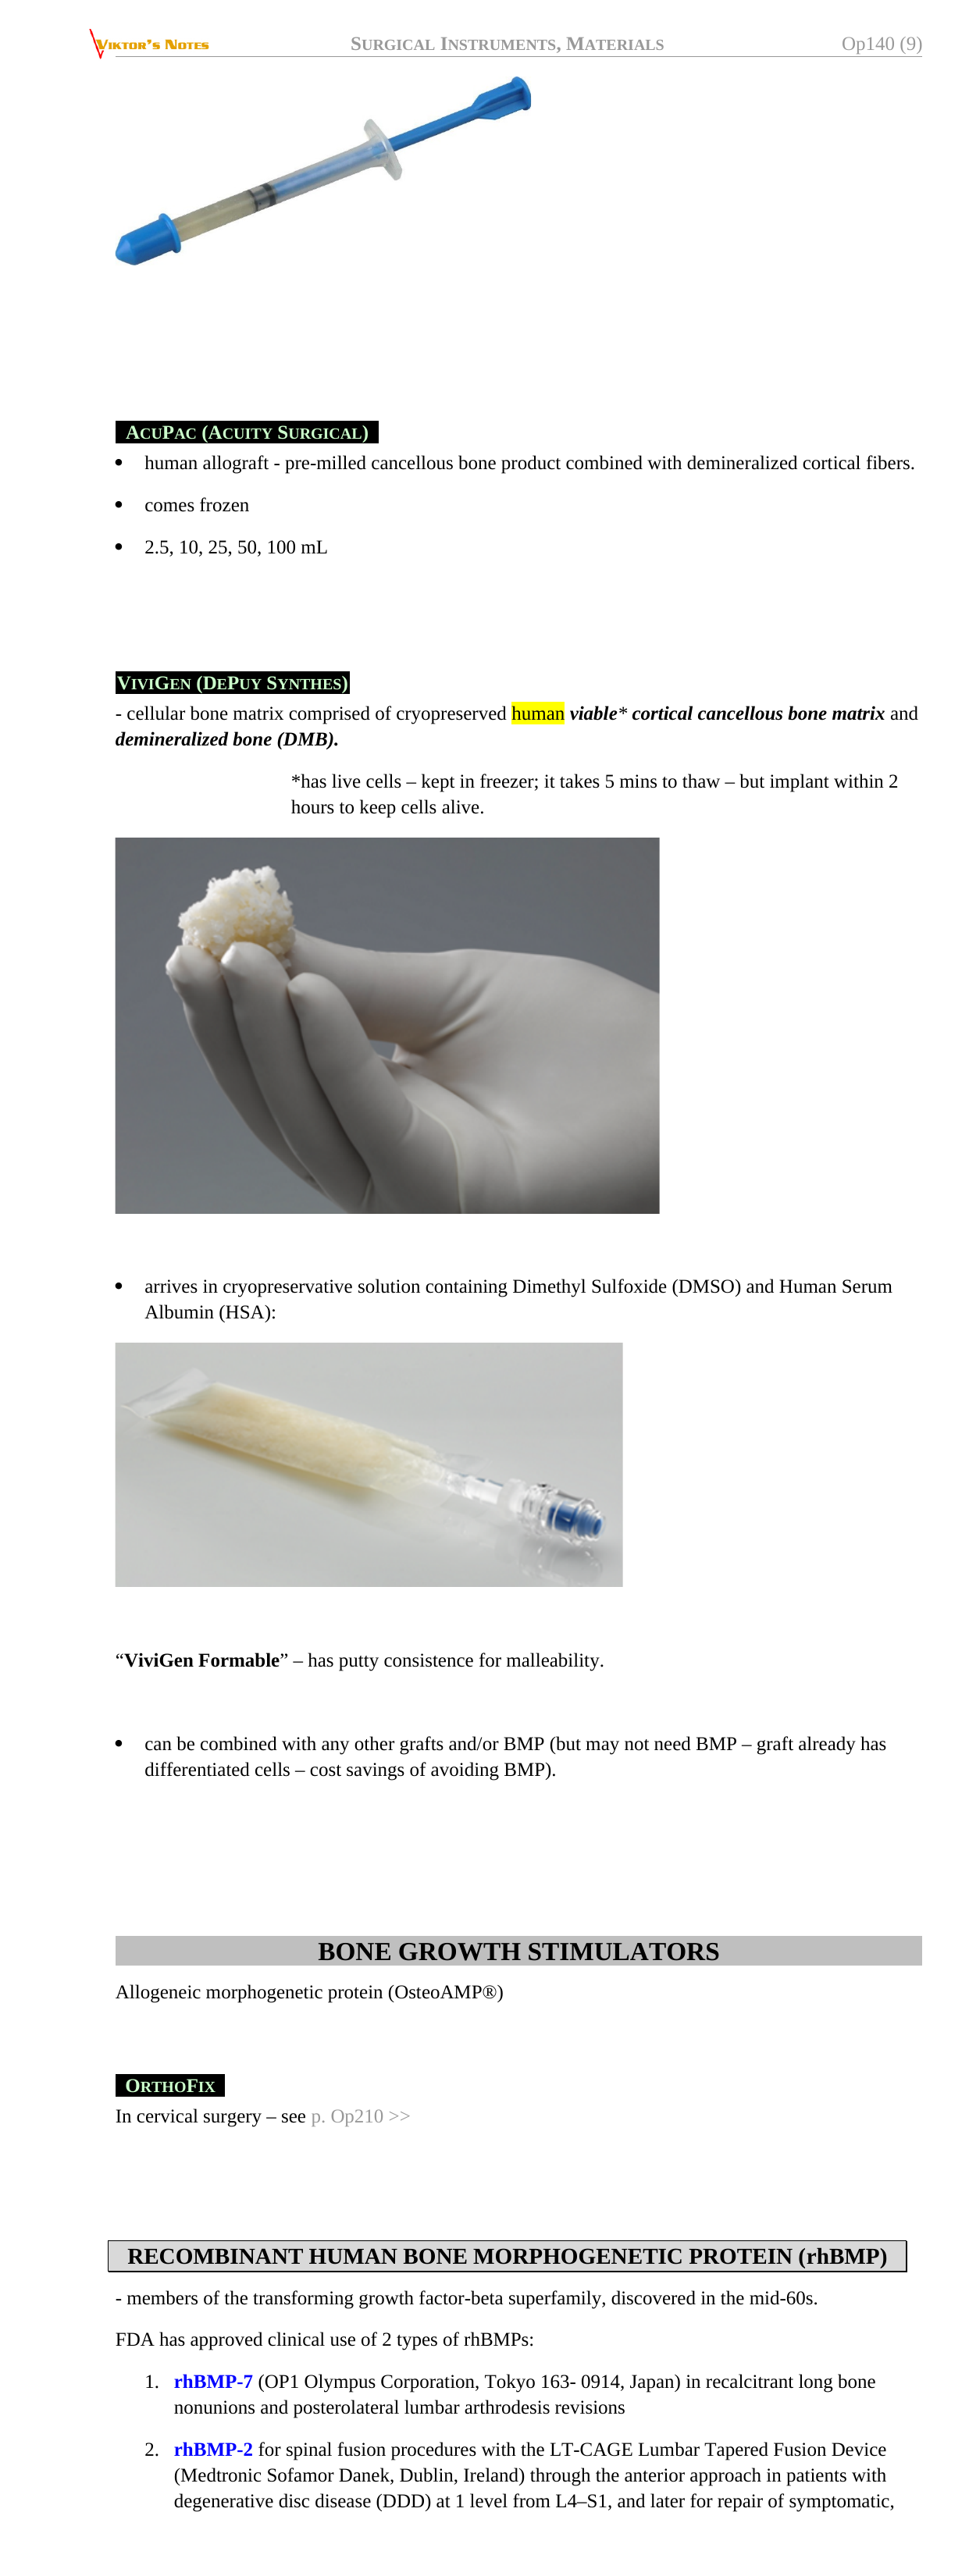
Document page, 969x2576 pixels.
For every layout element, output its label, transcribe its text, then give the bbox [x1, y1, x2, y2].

text AcuPac (Acuity Surgical) [116, 421, 379, 443]
text Recombinant human bone morphogenetic protein (rhBMP) [109, 2241, 906, 2271]
picture [115, 838, 660, 1214]
list human allograft - pre-milled cancellous bone product combined with demineralized cortical fibers. [116, 451, 922, 474]
text FDA has approved clinical use of 2 types of rhBMPs: [116, 2328, 922, 2350]
text *has live cells – kept in freezer; it takes 5 mins to thaw – but implant within 2 hours to keep cells alive. [291, 770, 922, 818]
text - members of the transforming growth factor-beta superfamily, discovered in the mid-60s. [116, 2286, 922, 2308]
list 2.5, 10, 25, 50, 100 mL [116, 535, 922, 558]
picture [87, 29, 210, 61]
text OrthoFix [116, 2074, 225, 2097]
text “ViviGen Formable” – has putty consistence for malleability. [116, 1649, 922, 1670]
text In cervical surgery – see p. Op210 >> [116, 2105, 922, 2127]
text ViviGen (DePuy Synthes) [116, 671, 350, 694]
text - cellular bone matrix comprised of cryopreserved human viable* cortical cancellous bone matrix and demineralized bone (DMB). [116, 702, 922, 750]
text Allogeneic morphogenetic protein (OsteoAMP®) [116, 1980, 922, 2003]
picture [115, 1343, 623, 1587]
picture [115, 76, 532, 265]
list can be combined with any other grafts and/or BMP (but may not need BMP – graft already has differentiated cells – cost savings of avoiding BMP). [116, 1732, 922, 1781]
list rhBMP-7 (OP1 Olympus Corporation, Tokyo 163- 0914, Japan) in recalcitrant long bone nonunions and posterolateral lumbar arthrodesis revisions [144, 2370, 922, 2418]
text Bone Growth Stimulators [116, 1936, 922, 1966]
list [144, 2438, 922, 2512]
list comes frozen [116, 493, 922, 516]
list arrives in cryopreservative solution containing Dimethyl Sulfoxide (DMSO) and Human Serum Albumin (HSA): [116, 1275, 922, 1323]
